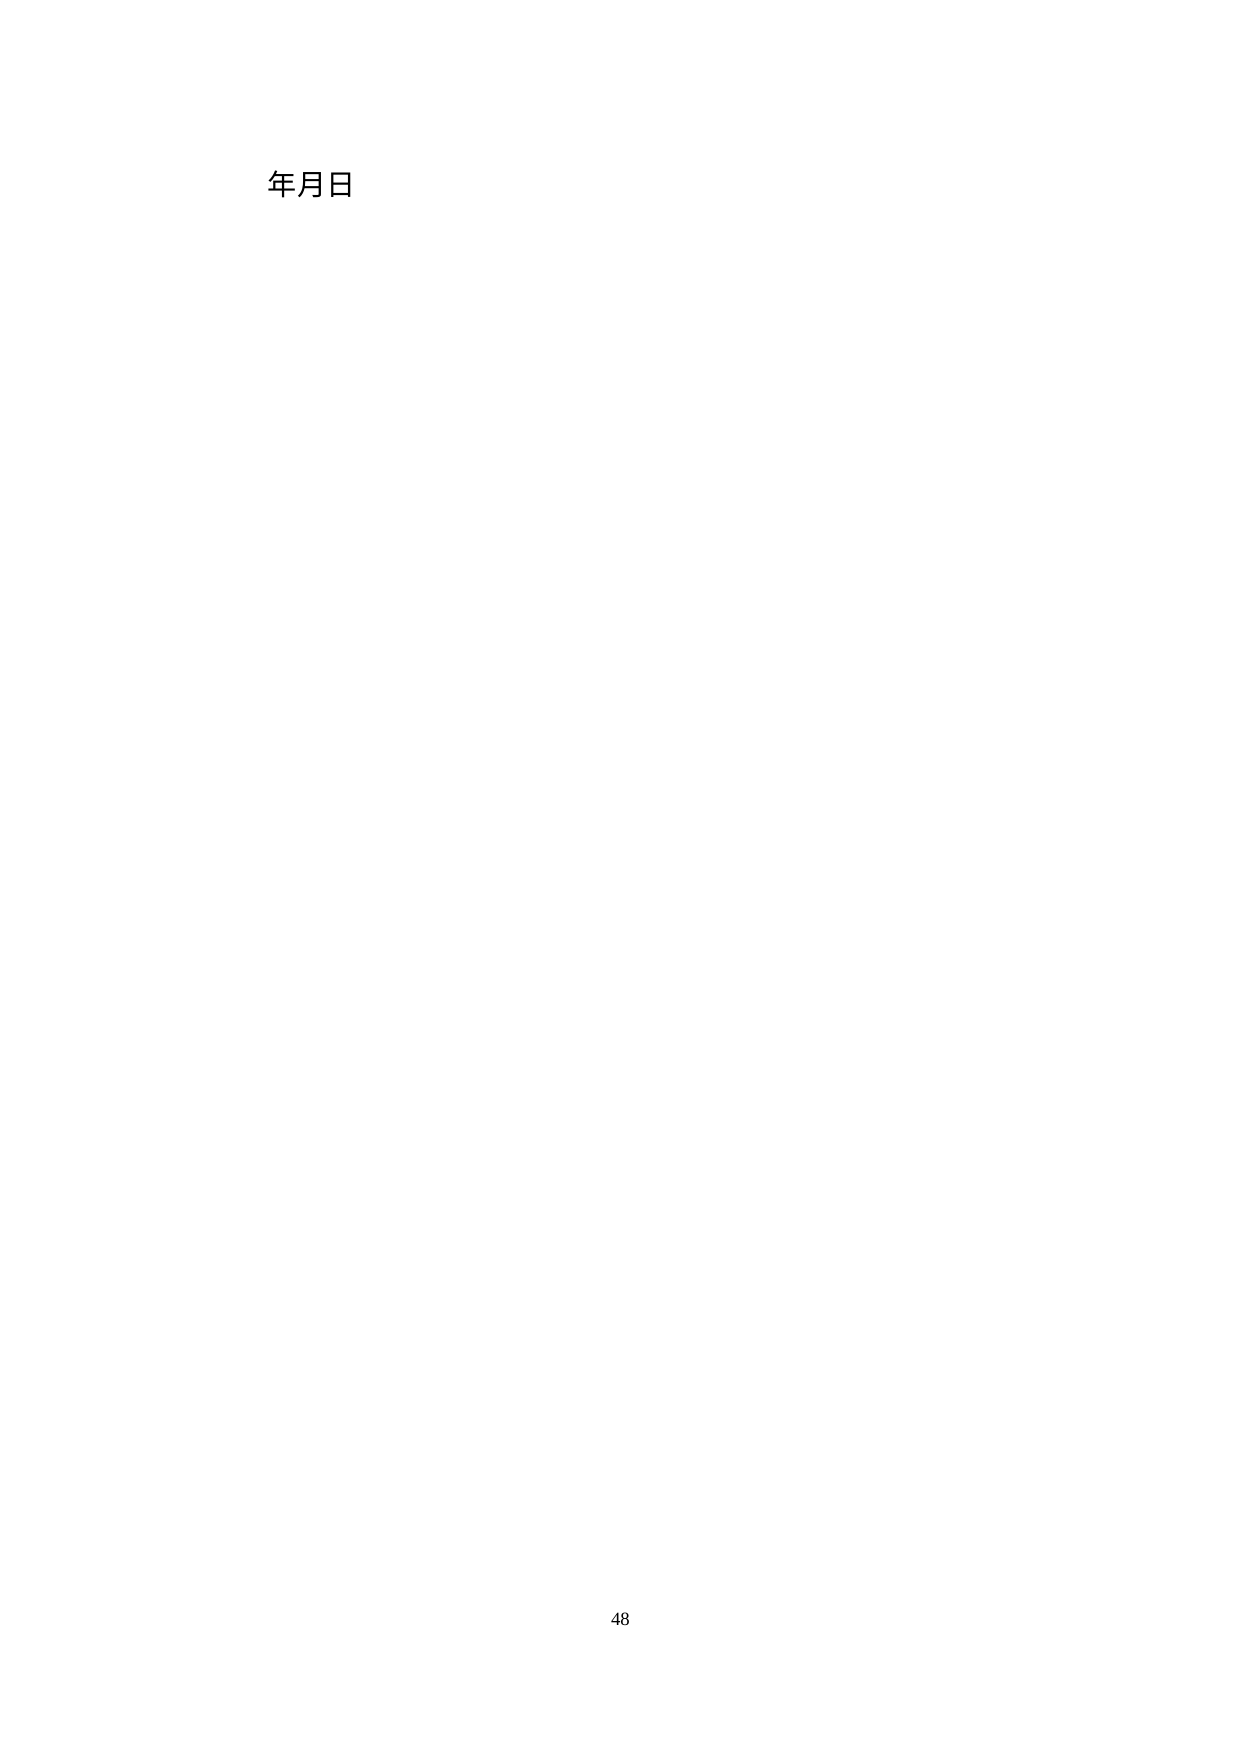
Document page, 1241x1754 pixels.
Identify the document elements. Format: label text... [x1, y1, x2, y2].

text 年月日 [209, 162, 1031, 204]
